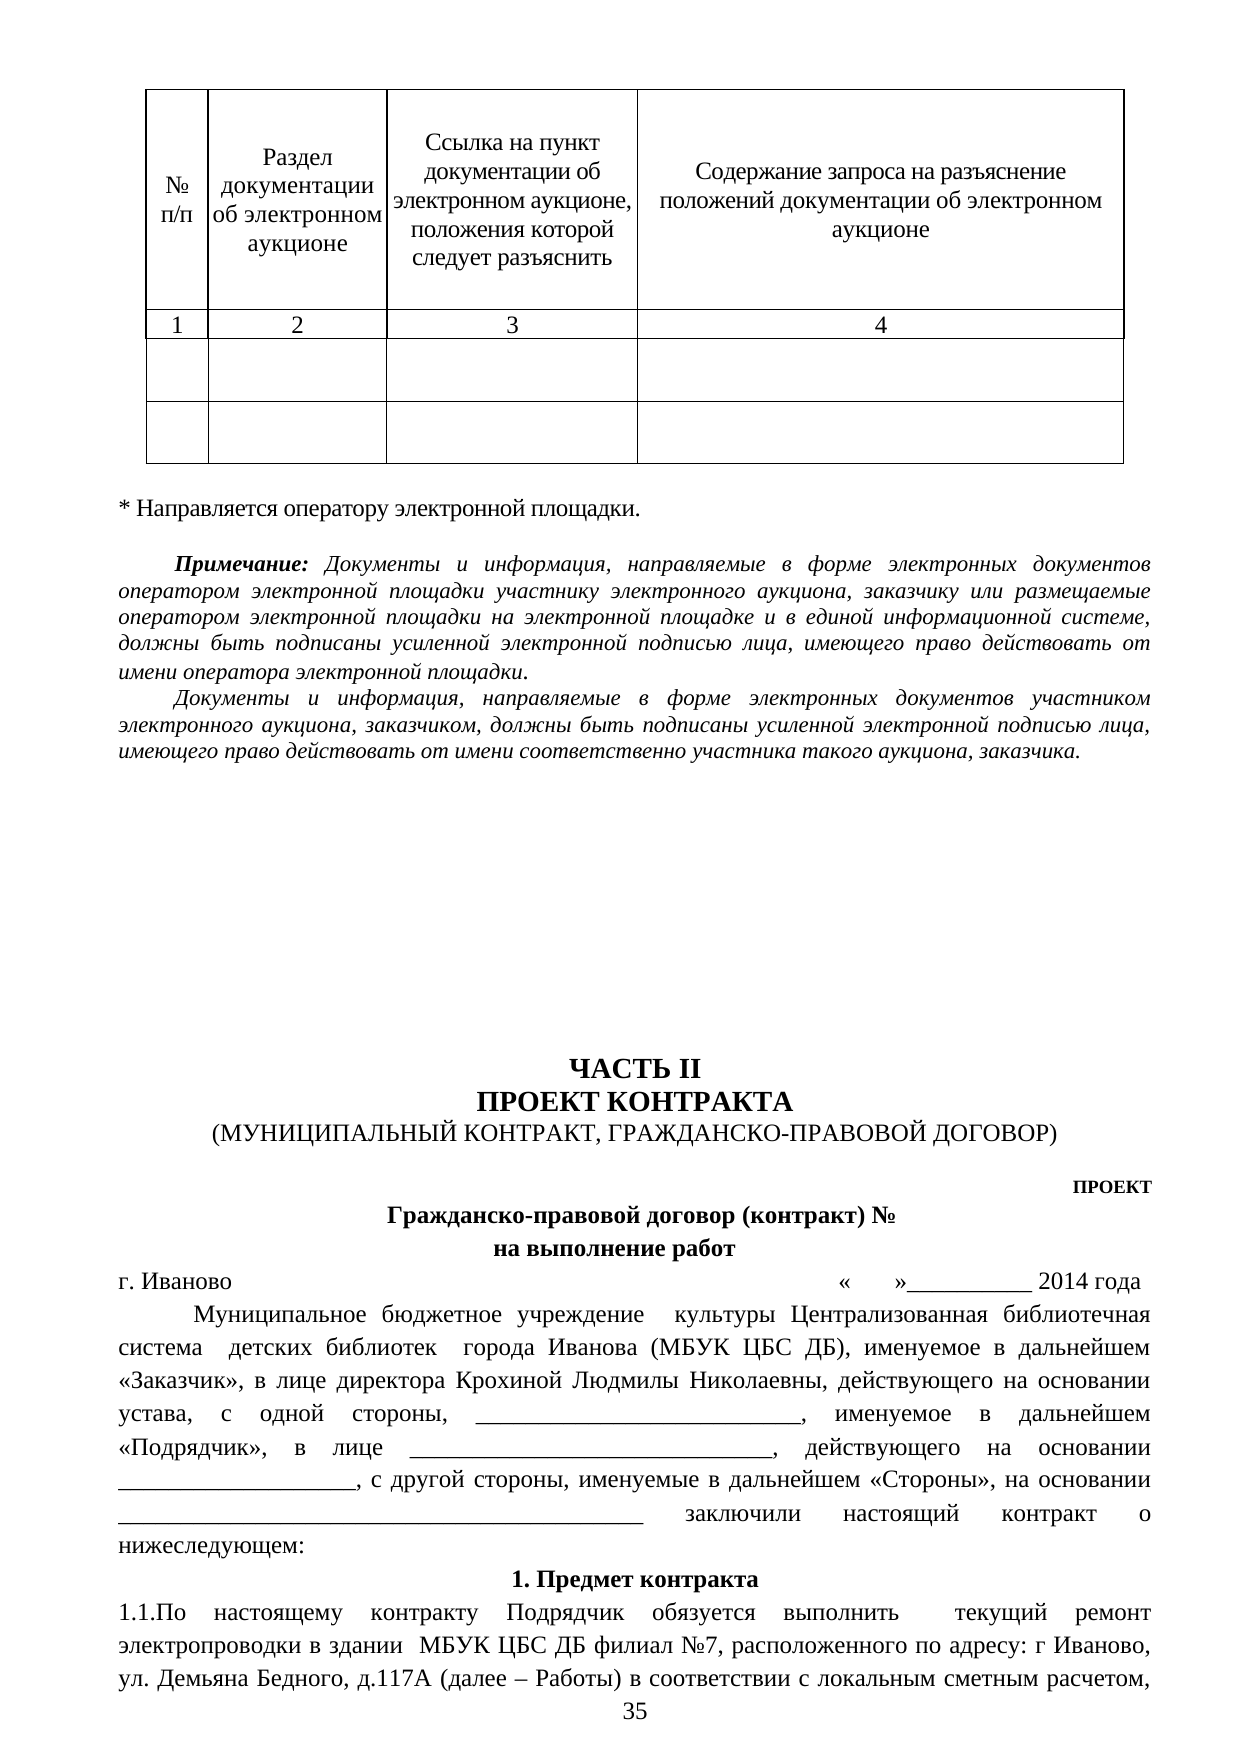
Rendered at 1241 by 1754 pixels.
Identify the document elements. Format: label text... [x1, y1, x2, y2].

table_cell [638, 402, 1123, 463]
text Гражданско-правовой договор (контракт) № [118, 1200, 1152, 1229]
text Часть II [118, 1051, 1152, 1084]
text Документы и информация, направляемые в форме электронных документов участником электронного аукциона, заказчиком, должны быть подписаны усиленной электронной подписью лица, имеющего право действовать от имени соответственно участника такого аукциона, заказчика. [118, 684, 1152, 763]
text Примечание: Документы и информация, направляемые в форме электронных документов оператором электронной площадки участнику электронного аукциона, заказчику или размещаемые оператором электронной площадки на электронной площадке и в единой информационной системе, должны быть подписаны усиленной электронной подписью лица, имеющего право действовать от имени оператора электронной площадки. [118, 550, 1152, 684]
table_header Ссылка на пункт документации об электронном аукционе, положения которой следует разъяснить [388, 90, 637, 308]
table_cell [147, 402, 208, 463]
table_header № п/п [147, 90, 207, 308]
table_cell [147, 339, 208, 401]
table_cell [209, 402, 386, 463]
text 1. Предмет контракта [118, 1564, 1152, 1592]
text г. Иваново « »__________ 2014 года [118, 1266, 1152, 1295]
text проект [118, 1176, 1152, 1197]
text на выполнение работ [118, 1233, 1152, 1262]
table_cell [209, 339, 386, 401]
table_cell [387, 339, 637, 401]
table_cell [387, 402, 637, 463]
table_header Содержание запроса на разъяснение положений документации об электронном аукционе [638, 90, 1123, 308]
text Муниципальное бюджетное учреждение культуры Централизованная библиотечная система детских библиотек города Иванова (МБУК ЦБС ДБ), именуемое в дальнейшем «Заказчик», в лице директора Крохиной Людмилы Николаевны, действующего на основании устава, с одной стороны, __________________________, именуемое в дальнейшем «Подрядчик», в лице _____________________________, действующего на основании ___________________, с другой стороны, именуемые в дальнейшем «Стороны», на основании __________________________________________ заключили настоящий контракт о нижеследующем: [118, 1299, 1152, 1559]
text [118, 1597, 1152, 1691]
table_cell [638, 339, 1123, 401]
text Проект контракта [118, 1084, 1152, 1118]
text * Направляется оператору электронной площадки. [118, 493, 1152, 522]
text (МУНИЦИПАЛЬНЫЙ КОНТРАКТ, ГРАЖДАНСКО-ПРАВОВОЙ ДОГОВОР) [118, 1118, 1152, 1147]
table_header Раздел документации об электронном аукционе [209, 90, 386, 308]
